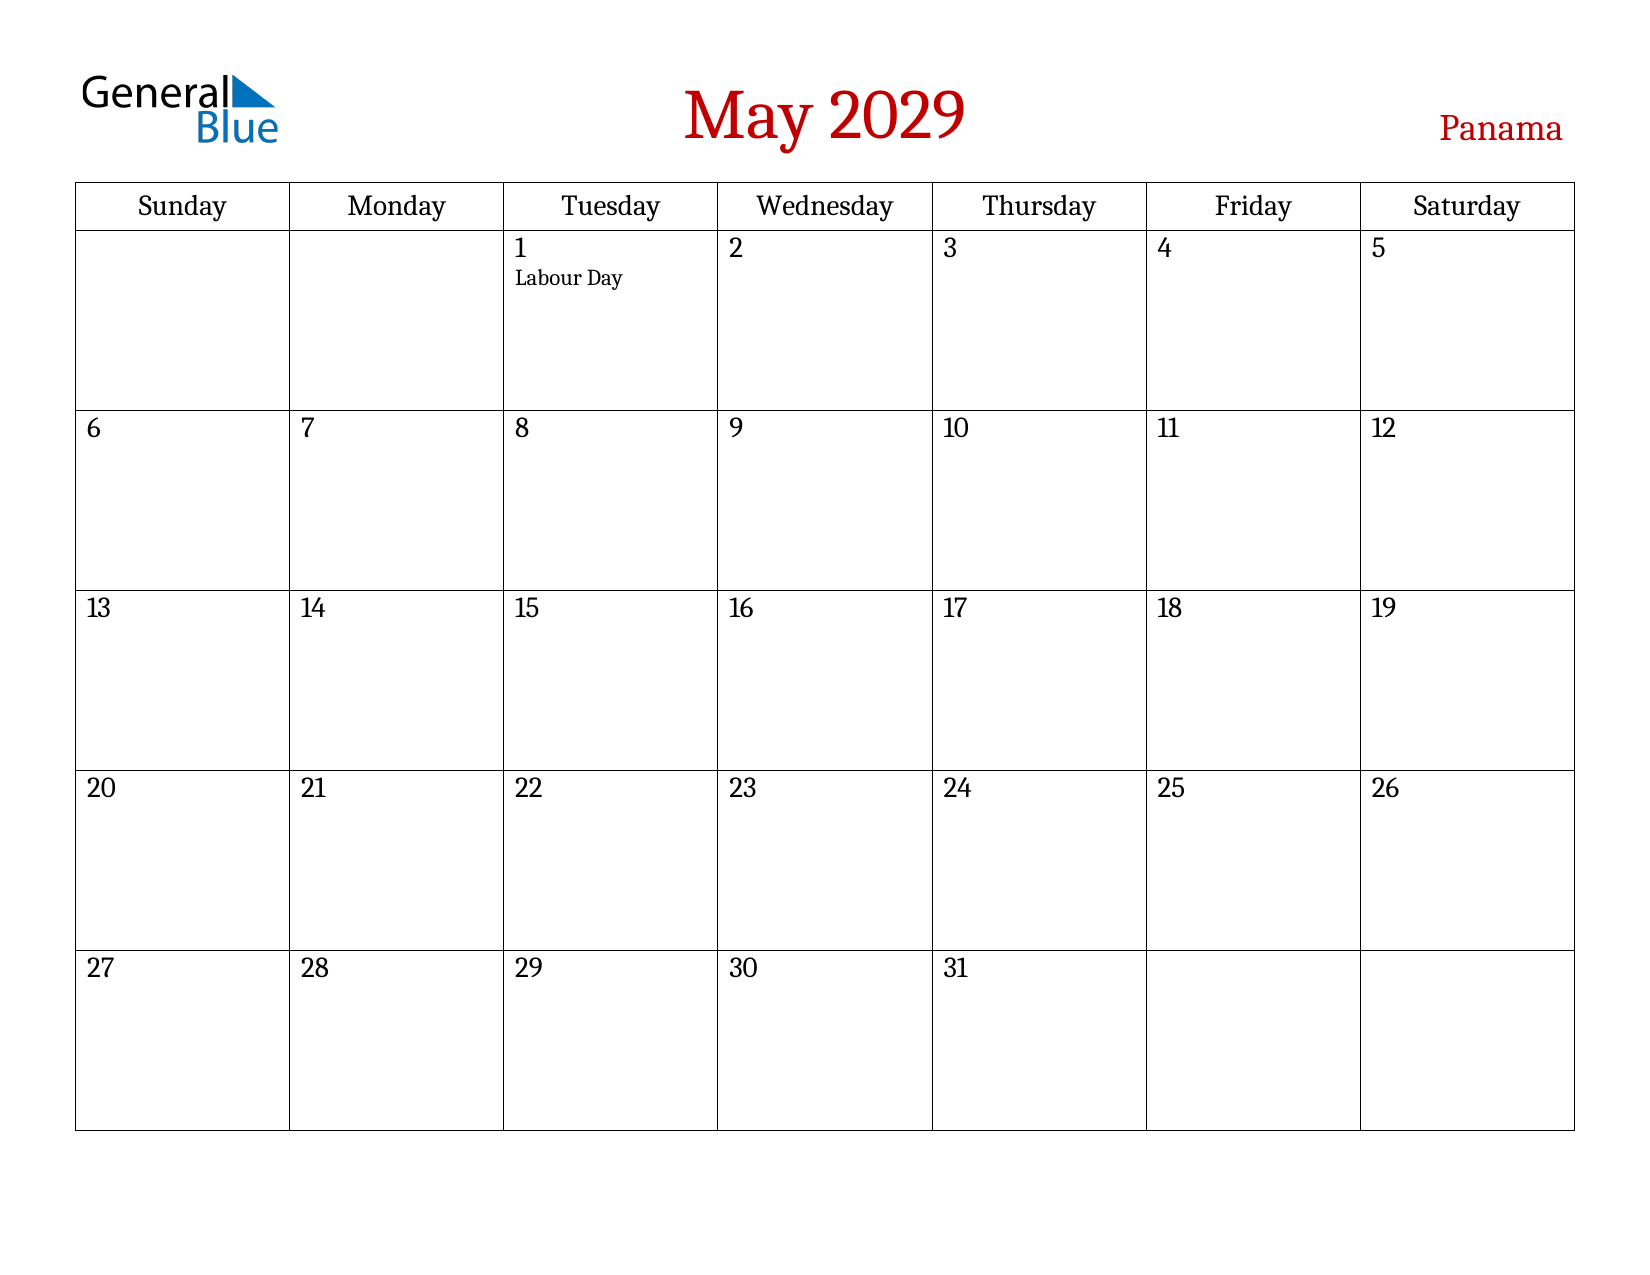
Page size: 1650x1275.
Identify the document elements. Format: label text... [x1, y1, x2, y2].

table_cell [933, 625, 1146, 770]
table_cell [718, 265, 932, 410]
table_cell [1147, 265, 1360, 410]
table_cell 8 [504, 411, 717, 444]
table_cell 13 [76, 591, 289, 625]
table_cell 21 [290, 771, 503, 805]
table_cell [933, 805, 1146, 950]
table_cell [290, 231, 503, 264]
table_cell 6 [76, 411, 289, 444]
table_cell 10 [933, 411, 1146, 444]
table_cell [76, 231, 289, 264]
table_cell 7 [290, 411, 503, 444]
table_cell 22 [504, 771, 717, 805]
picture [82, 75, 278, 143]
table_cell 28 [290, 951, 503, 985]
table_cell 3 [933, 231, 1146, 264]
table_cell 5 [1361, 231, 1574, 264]
table_cell [76, 985, 289, 1130]
table_cell 11 [1147, 411, 1360, 444]
table_cell [504, 445, 717, 590]
table_cell [504, 805, 717, 950]
table_header Panama [1146, 75, 1574, 182]
table_cell 12 [1361, 411, 1574, 444]
table_cell [504, 985, 717, 1130]
table_cell Wednesday [718, 183, 932, 230]
table_cell 30 [718, 951, 932, 985]
table_cell Tuesday [504, 183, 717, 230]
table_cell 27 [76, 951, 289, 985]
table_header [76, 75, 503, 182]
table_cell 9 [718, 411, 932, 444]
table_cell [290, 985, 503, 1130]
table_cell 26 [1361, 771, 1574, 805]
table_cell [504, 625, 717, 770]
table_cell [1361, 265, 1574, 410]
table_cell 2 [718, 231, 932, 264]
table_cell [1147, 805, 1360, 950]
table_cell 15 [504, 591, 717, 625]
table_cell [718, 445, 932, 590]
table_cell [290, 625, 503, 770]
table_cell 29 [504, 951, 717, 985]
table_cell [718, 625, 932, 770]
table_cell [1361, 625, 1574, 770]
table_cell 16 [718, 591, 932, 625]
table_cell Monday [290, 183, 503, 230]
table_cell 4 [1147, 231, 1360, 264]
table_cell [290, 805, 503, 950]
table_cell 19 [1361, 591, 1574, 625]
table_cell 17 [933, 591, 1146, 625]
table_cell [1361, 951, 1574, 985]
table_cell 14 [290, 591, 503, 625]
table_cell [933, 985, 1146, 1130]
table_cell Sunday [76, 183, 289, 230]
table_cell [76, 445, 289, 590]
table_cell 18 [1147, 591, 1360, 625]
table_cell [1361, 985, 1574, 1130]
table_cell [1361, 805, 1574, 950]
table_cell [76, 805, 289, 950]
table_cell 1 [504, 231, 717, 264]
table_cell [933, 265, 1146, 410]
table_cell [1147, 625, 1360, 770]
table_cell [1361, 445, 1574, 590]
table_header May 2029 [504, 75, 1146, 182]
table_cell [1147, 985, 1360, 1130]
table_cell Labour Day [504, 265, 717, 410]
table_cell 24 [933, 771, 1146, 805]
table_cell [290, 265, 503, 410]
table_cell 23 [718, 771, 932, 805]
table_cell Thursday [933, 183, 1146, 230]
table_cell [76, 265, 289, 410]
table_cell [1147, 951, 1360, 985]
table_cell 25 [1147, 771, 1360, 805]
table_cell [933, 445, 1146, 590]
table_cell Friday [1147, 183, 1360, 230]
table_cell 20 [76, 771, 289, 805]
table_cell Saturday [1361, 183, 1574, 230]
table_cell [76, 625, 289, 770]
table_cell 31 [933, 951, 1146, 985]
table_cell [1147, 445, 1360, 590]
table_cell [718, 985, 932, 1130]
table_cell [718, 805, 932, 950]
table_cell [290, 445, 503, 590]
